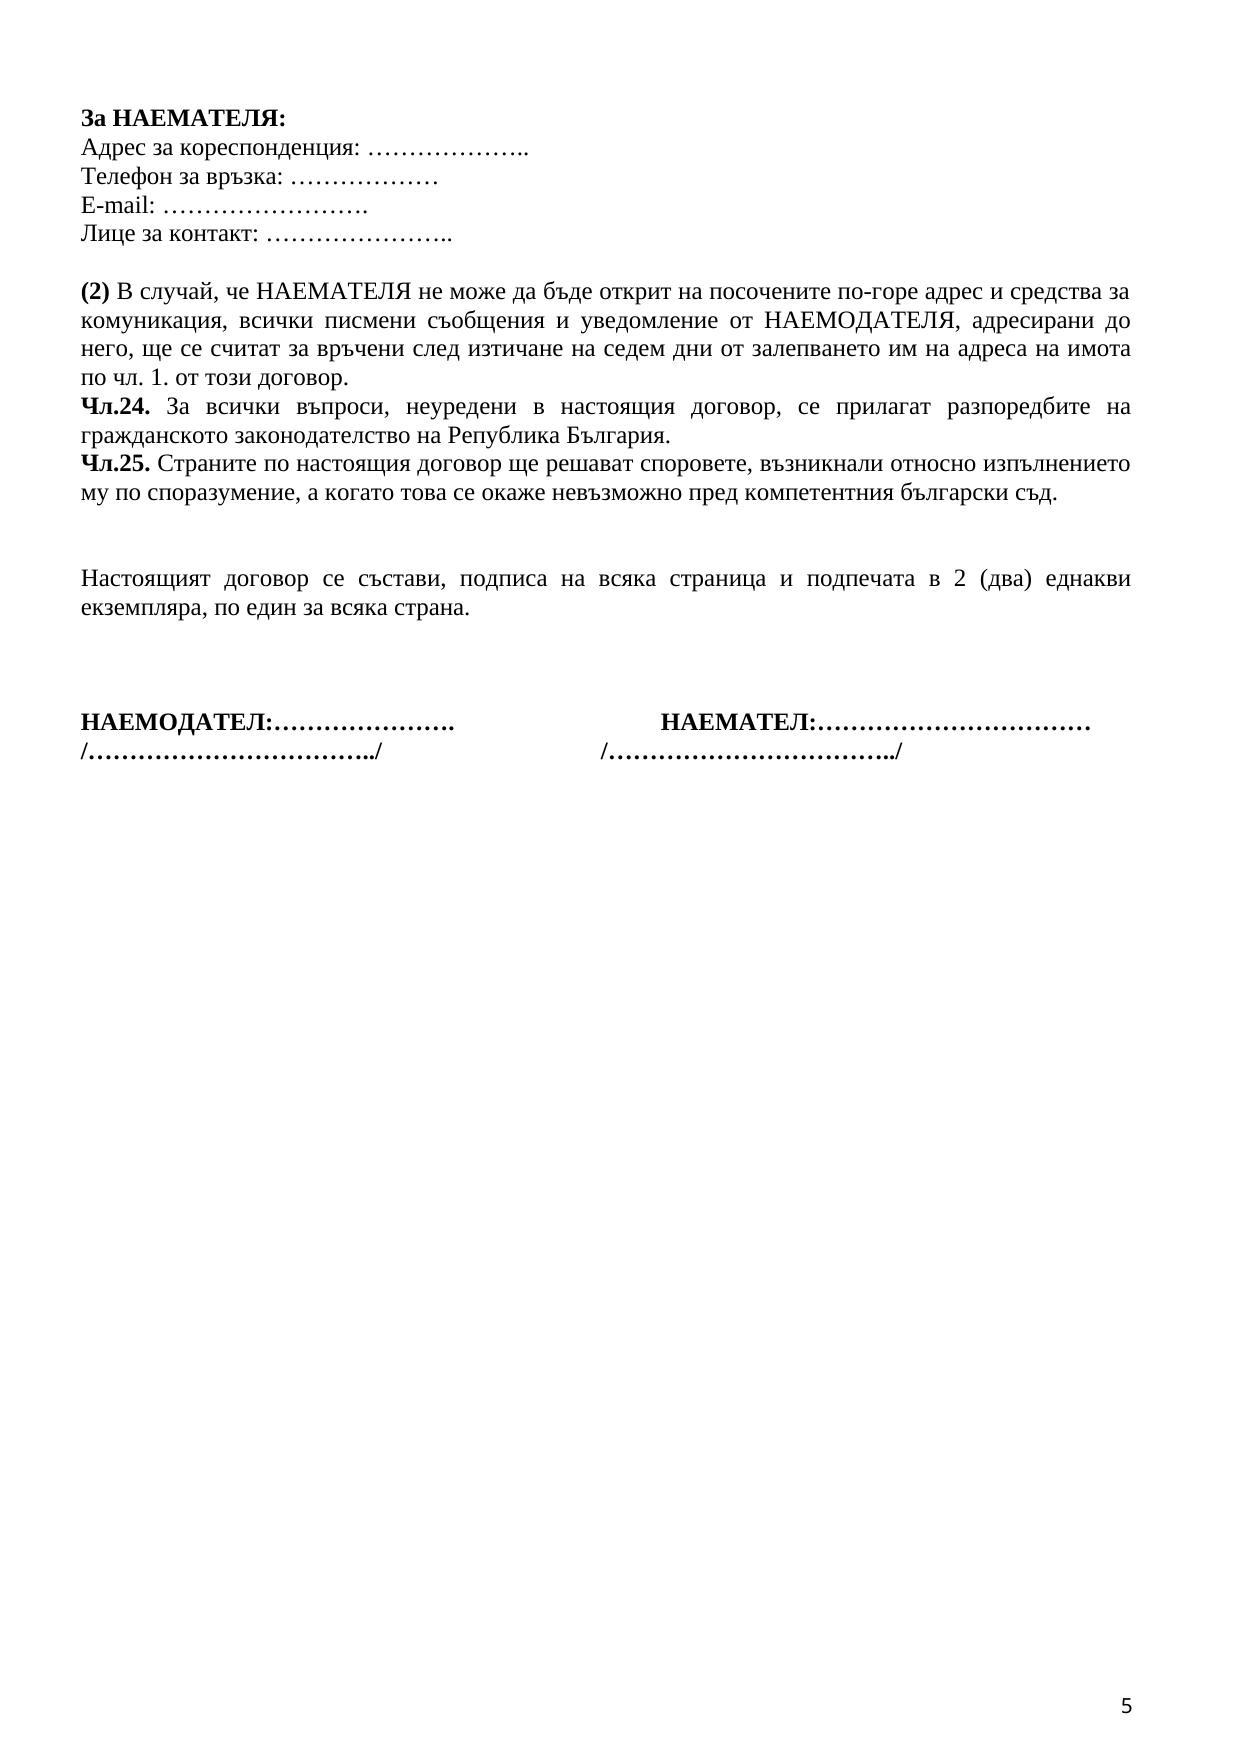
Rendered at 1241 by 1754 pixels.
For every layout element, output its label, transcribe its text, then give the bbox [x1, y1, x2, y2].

text /……………………………../ /……………………………../ [81, 736, 1132, 765]
text Лице за контакт: ………………….. [81, 218, 1132, 247]
text Чл.24. За всички въпроси, неуредени в настоящия договор, се прилагат разпоредбите на гражданското законодателство на Република България. [81, 391, 1132, 448]
text Адрес за кореспонденция: ……………….. [81, 132, 1132, 161]
text (2) В случай, че НАЕМАТЕЛЯ не може да бъде открит на посочените по-горе адрес и средства за комуникация, всички писмени съобщения и уведомление от НАЕМОДАТЕЛЯ, адресирани до него, ще се считат за връчени след изтичане на седем дни от залепването им на адреса на имота по чл. 1. от този договор. [81, 276, 1132, 391]
text Чл.25. Страните по настоящия договор ще решават споровете, възникнали относно изпълнението му по споразумение, а когато това се окаже невъзможно пред компетентния български съд. [81, 448, 1132, 506]
text E-mail: ……………………. [81, 190, 1132, 218]
text НАЕМОДАТЕЛ:…………………. НАЕМАТЕЛ:…………………………… [81, 707, 1132, 736]
text Настоящият договор се състави, подписа на всяка страница и подпечата в 2 (два) еднакви екземпляра, по един за всяка страна. [81, 563, 1132, 621]
text За НАЕМАТЕЛЯ: [81, 103, 1132, 132]
text Телефон за връзка: ……………… [81, 161, 1132, 190]
